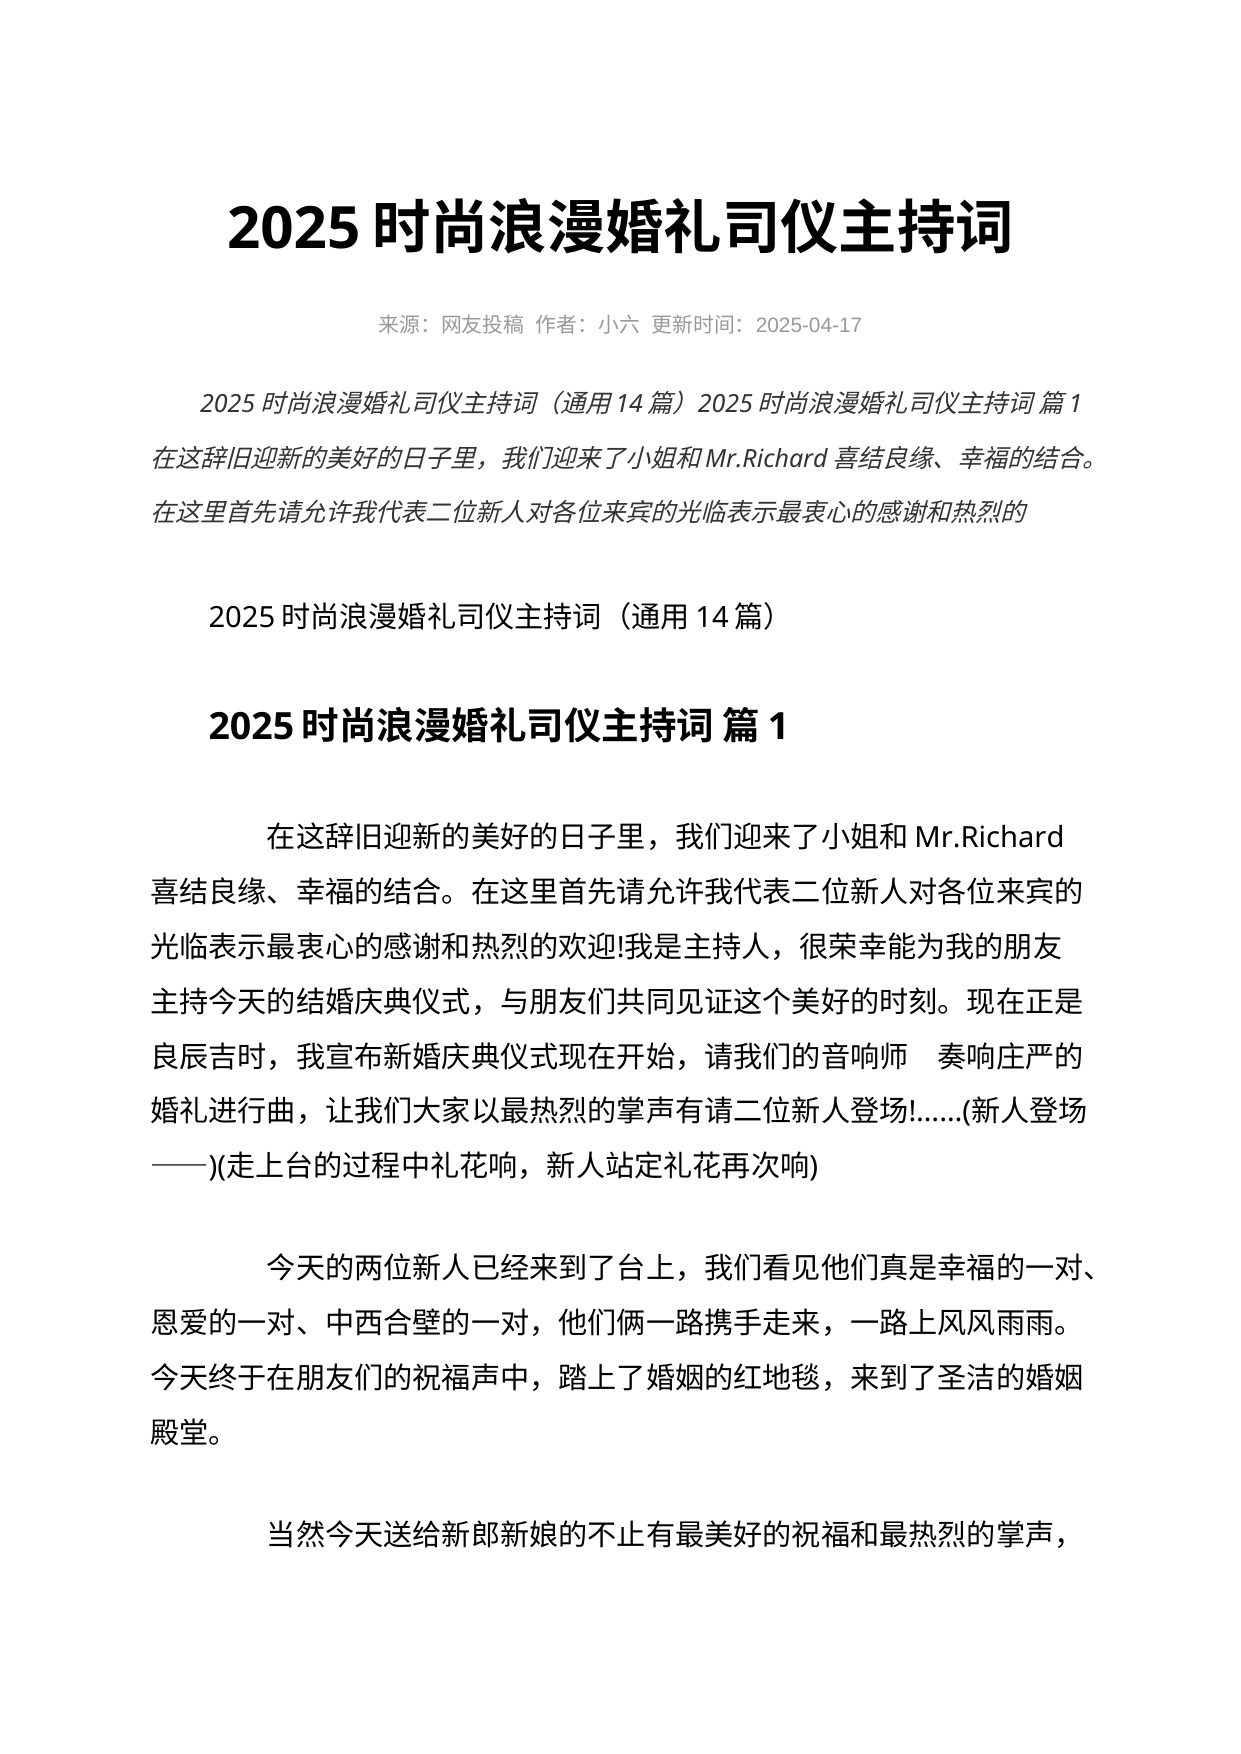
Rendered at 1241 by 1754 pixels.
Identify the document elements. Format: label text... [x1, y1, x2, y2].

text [150, 1511, 1090, 1554]
subtitle 2025时尚浪漫婚礼司仪主持词 [150, 181, 1090, 266]
text 2025时尚浪漫婚礼司仪主持词 篇1 [150, 696, 1090, 750]
text 来源：网友投稿 作者：小六 更新时间：2025-04-17 [150, 313, 1090, 337]
text 今天的两位新人已经来到了台上，我们看见他们真是幸福的一对、恩爱的一对、中西合壁的一对，他们俩一路携手走来，一路上风风雨雨。今天终于在朋友们的祝福声中，踏上了婚姻的红地毯，来到了圣洁的婚姻殿堂。 [150, 1245, 1090, 1452]
text 2025时尚浪漫婚礼司仪主持词（通用14篇）2025时尚浪漫婚礼司仪主持词 篇1 在这辞旧迎新的美好的日子里，我们迎来了小姐和Mr.Richard喜结良缘、幸福的结合。在这里首先请允许我代表二位新人对各位来宾的光临表示最衷心的感谢和热烈的 [150, 384, 1090, 529]
text 2025时尚浪漫婚礼司仪主持词（通用14篇） [150, 594, 1090, 636]
text 在这辞旧迎新的美好的日子里，我们迎来了小姐和Mr.Richard喜结良缘、幸福的结合。在这里首先请允许我代表二位新人对各位来宾的光临表示最衷心的感谢和热烈的欢迎!我是主持人，很荣幸能为我的朋友主持今天的结婚庆典仪式，与朋友们共同见证这个美好的时刻。现在正是良辰吉时，我宣布新婚庆典仪式现在开始，请我们的音响师 奏响庄严的婚礼进行曲，让我们大家以最热烈的掌声有请二位新人登场!……(新人登场——)(走上台的过程中礼花响，新人站定礼花再次响) [150, 813, 1090, 1185]
